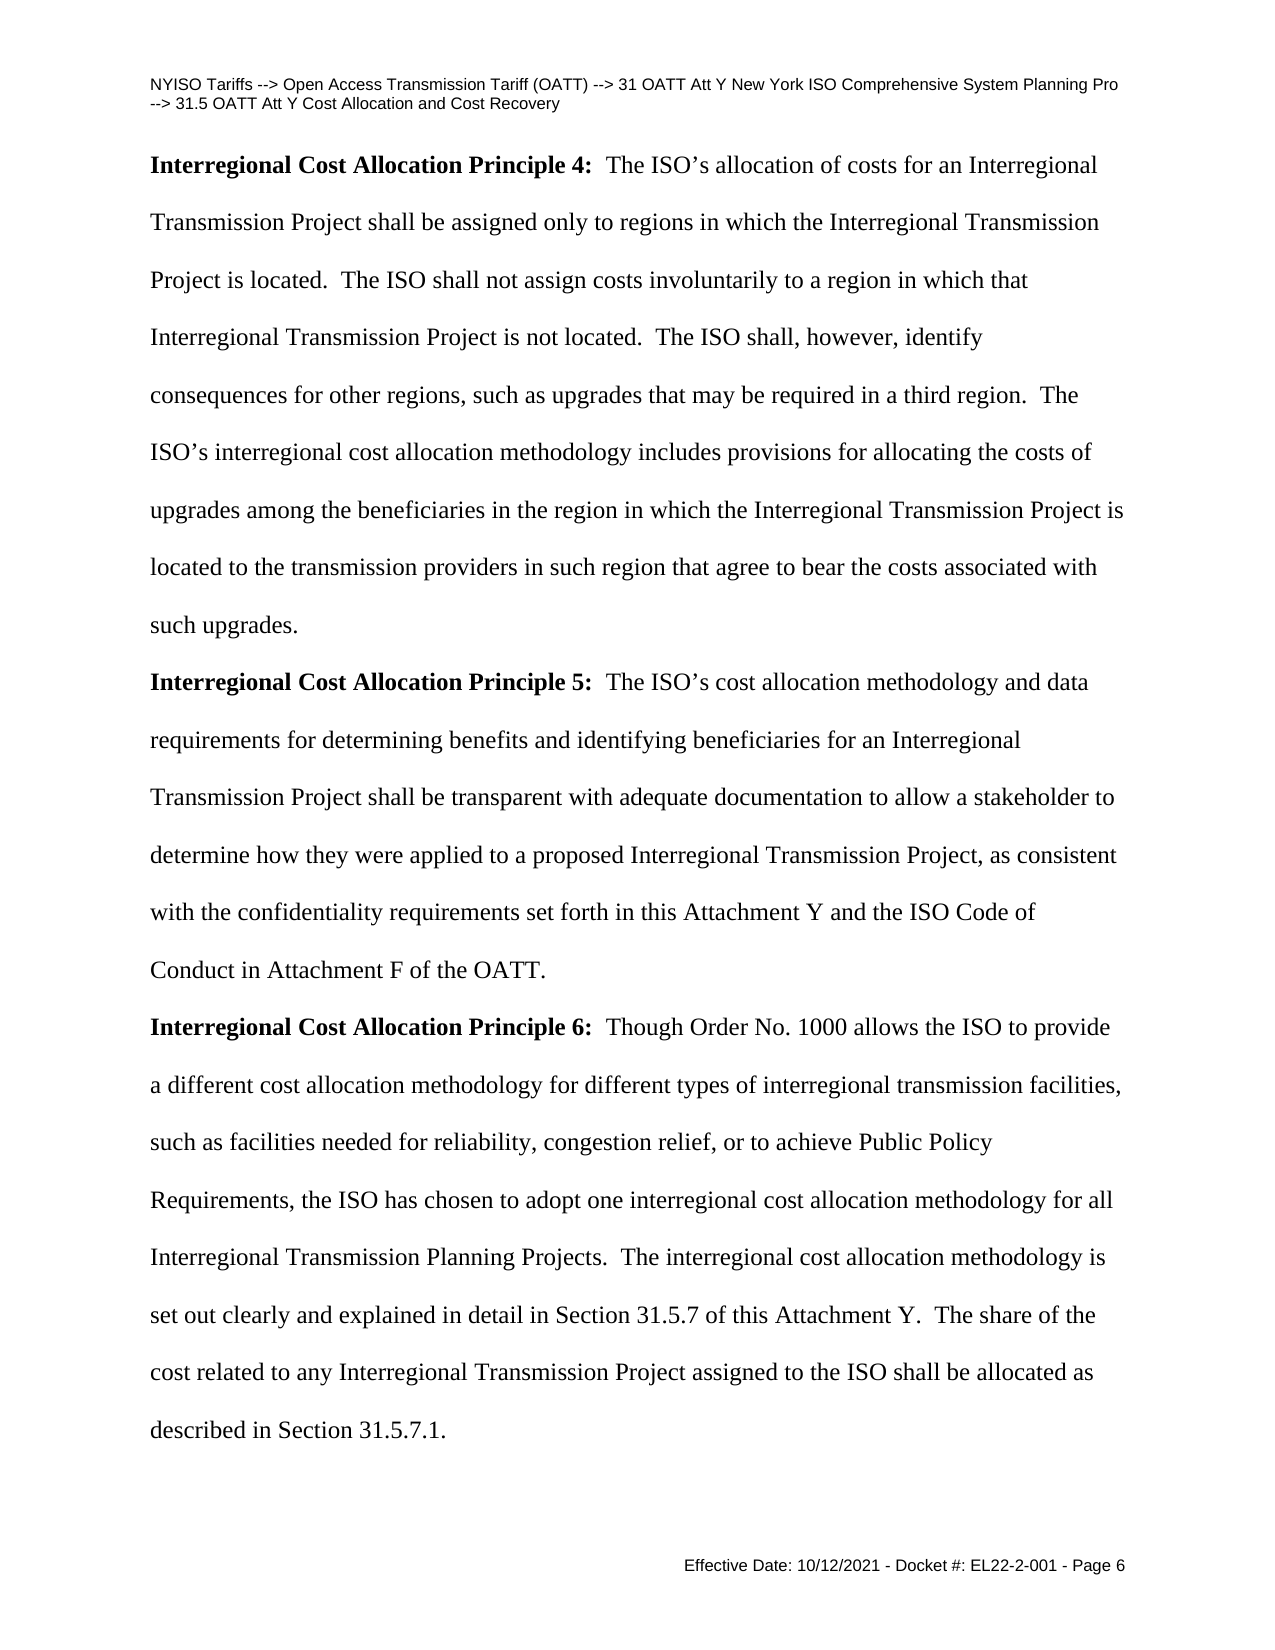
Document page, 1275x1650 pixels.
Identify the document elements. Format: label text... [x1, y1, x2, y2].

text Interregional Cost Allocation Principle 6: Though Order No. 1000 allows the ISO to provide a different cost allocation methodology for different types of interregional transmission facilities, such as facilities needed for reliability, congestion relief, or to achieve Public Policy Requirements, the ISO has chosen to adopt one interregional cost allocation methodology for all Interregional Transmission Planning Projects. The interregional cost allocation methodology is set out clearly and explained in detail in Section 31.5.7 of this Attachment Y. The share of the cost related to any Interregional Transmission Project assigned to the ISO shall be allocated as described in Section 31.5.7.1. [150, 1012, 1125, 1444]
text Interregional Cost Allocation Principle 4: The ISO’s allocation of costs for an Interregional Transmission Project shall be assigned only to regions in which the Interregional Transmission Project is located. The ISO shall not assign costs involuntarily to a region in which that Interregional Transmission Project is not located. The ISO shall, however, identify consequences for other regions, such as upgrades that may be required in a third region. The ISO’s interregional cost allocation methodology includes provisions for allocating the costs of upgrades among the beneficiaries in the region in which the Interregional Transmission Project is located to the transmission providers in such region that agree to bear the costs associated with such upgrades. [150, 150, 1125, 639]
text Interregional Cost Allocation Principle 5: The ISO’s cost allocation methodology and data requirements for determining benefits and identifying beneficiaries for an Interregional Transmission Project shall be transparent with adequate documentation to allow a stakeholder to determine how they were applied to a proposed Interregional Transmission Project, as consistent with the confidentiality requirements set forth in this Attachment Y and the ISO Code of Conduct in Attachment F of the OATT. [150, 667, 1125, 984]
